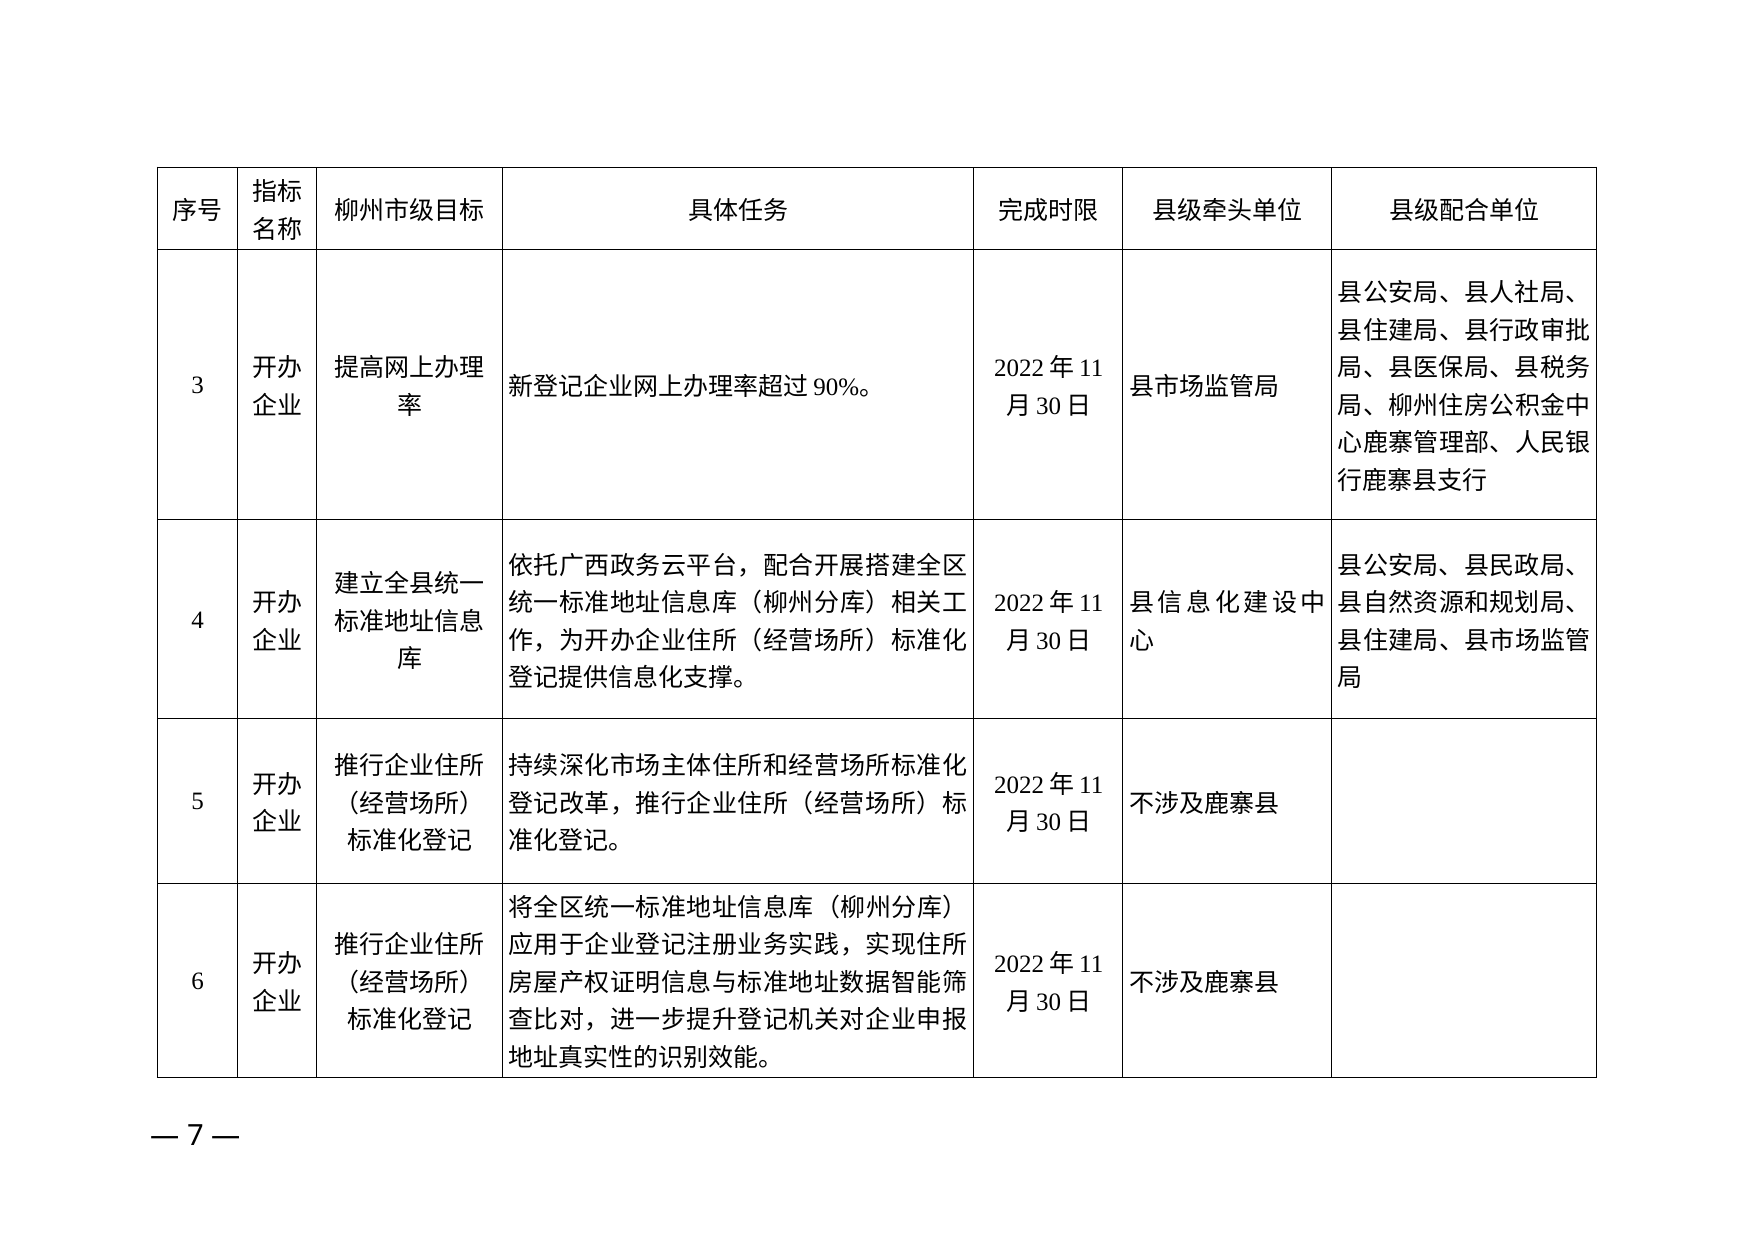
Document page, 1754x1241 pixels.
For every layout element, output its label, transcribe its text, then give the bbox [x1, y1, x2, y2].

table_cell 县市场监管局 [1123, 250, 1331, 519]
table_cell 3 [158, 250, 237, 519]
table_cell 依托广西政务云平台，配合开展搭建全区统一标准地址信息库（柳州分库）相关工作，为开办企业住所（经营场所）标准化登记提供信息化支撑。 [503, 520, 973, 718]
table_cell 县公安局、县民政局、县自然资源和规划局、县住建局、县市场监管局 [1332, 520, 1596, 718]
table_cell 县信息化建设中心 [1123, 520, 1331, 718]
table_cell 2022年11月30日 [974, 719, 1122, 882]
table_header 县级配合单位 [1332, 168, 1596, 248]
table_header 柳州市级目标 [317, 168, 502, 248]
table_header 序号 [158, 168, 237, 248]
table_cell [1332, 884, 1596, 1077]
table_cell 5 [158, 719, 237, 882]
table_header 指标 名称 [238, 168, 316, 248]
table_cell 2022年11月30日 [974, 250, 1122, 519]
table_cell 将全区统一标准地址信息库（柳州分库）应用于企业登记注册业务实践，实现住所房屋产权证明信息与标准地址数据智能筛查比对，进一步提升登记机关对企业申报地址真实性的识别效能。 [503, 884, 973, 1077]
table_cell 开办 企业 [238, 719, 316, 882]
table_cell 推行企业住所（经营场所）标准化登记 [317, 884, 502, 1077]
table_header 完成时限 [974, 168, 1122, 248]
table_cell 建立全县统一标准地址信息库 [317, 520, 502, 718]
table_cell 不涉及鹿寨县 [1123, 884, 1331, 1077]
table_cell 持续深化市场主体住所和经营场所标准化登记改革，推行企业住所（经营场所）标准化登记。 [503, 719, 973, 882]
table_cell 2022年11月30日 [974, 520, 1122, 718]
table_cell 开办 企业 [238, 884, 316, 1077]
table_cell 新登记企业网上办理率超过90%。 [503, 250, 973, 519]
table_cell [1332, 719, 1596, 882]
table_header 县级牵头单位 [1123, 168, 1331, 248]
table_cell 2022年11月30日 [974, 884, 1122, 1077]
table_cell 4 [158, 520, 237, 718]
table_cell 推行企业住所（经营场所）标准化登记 [317, 719, 502, 882]
table_cell 提高网上办理率 [317, 250, 502, 519]
table_cell 6 [158, 884, 237, 1077]
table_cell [1332, 250, 1596, 519]
table_cell 开办 企业 [238, 250, 316, 519]
table_cell 不涉及鹿寨县 [1123, 719, 1331, 882]
table_header 具体任务 [503, 168, 973, 248]
table_cell 开办 企业 [238, 520, 316, 718]
